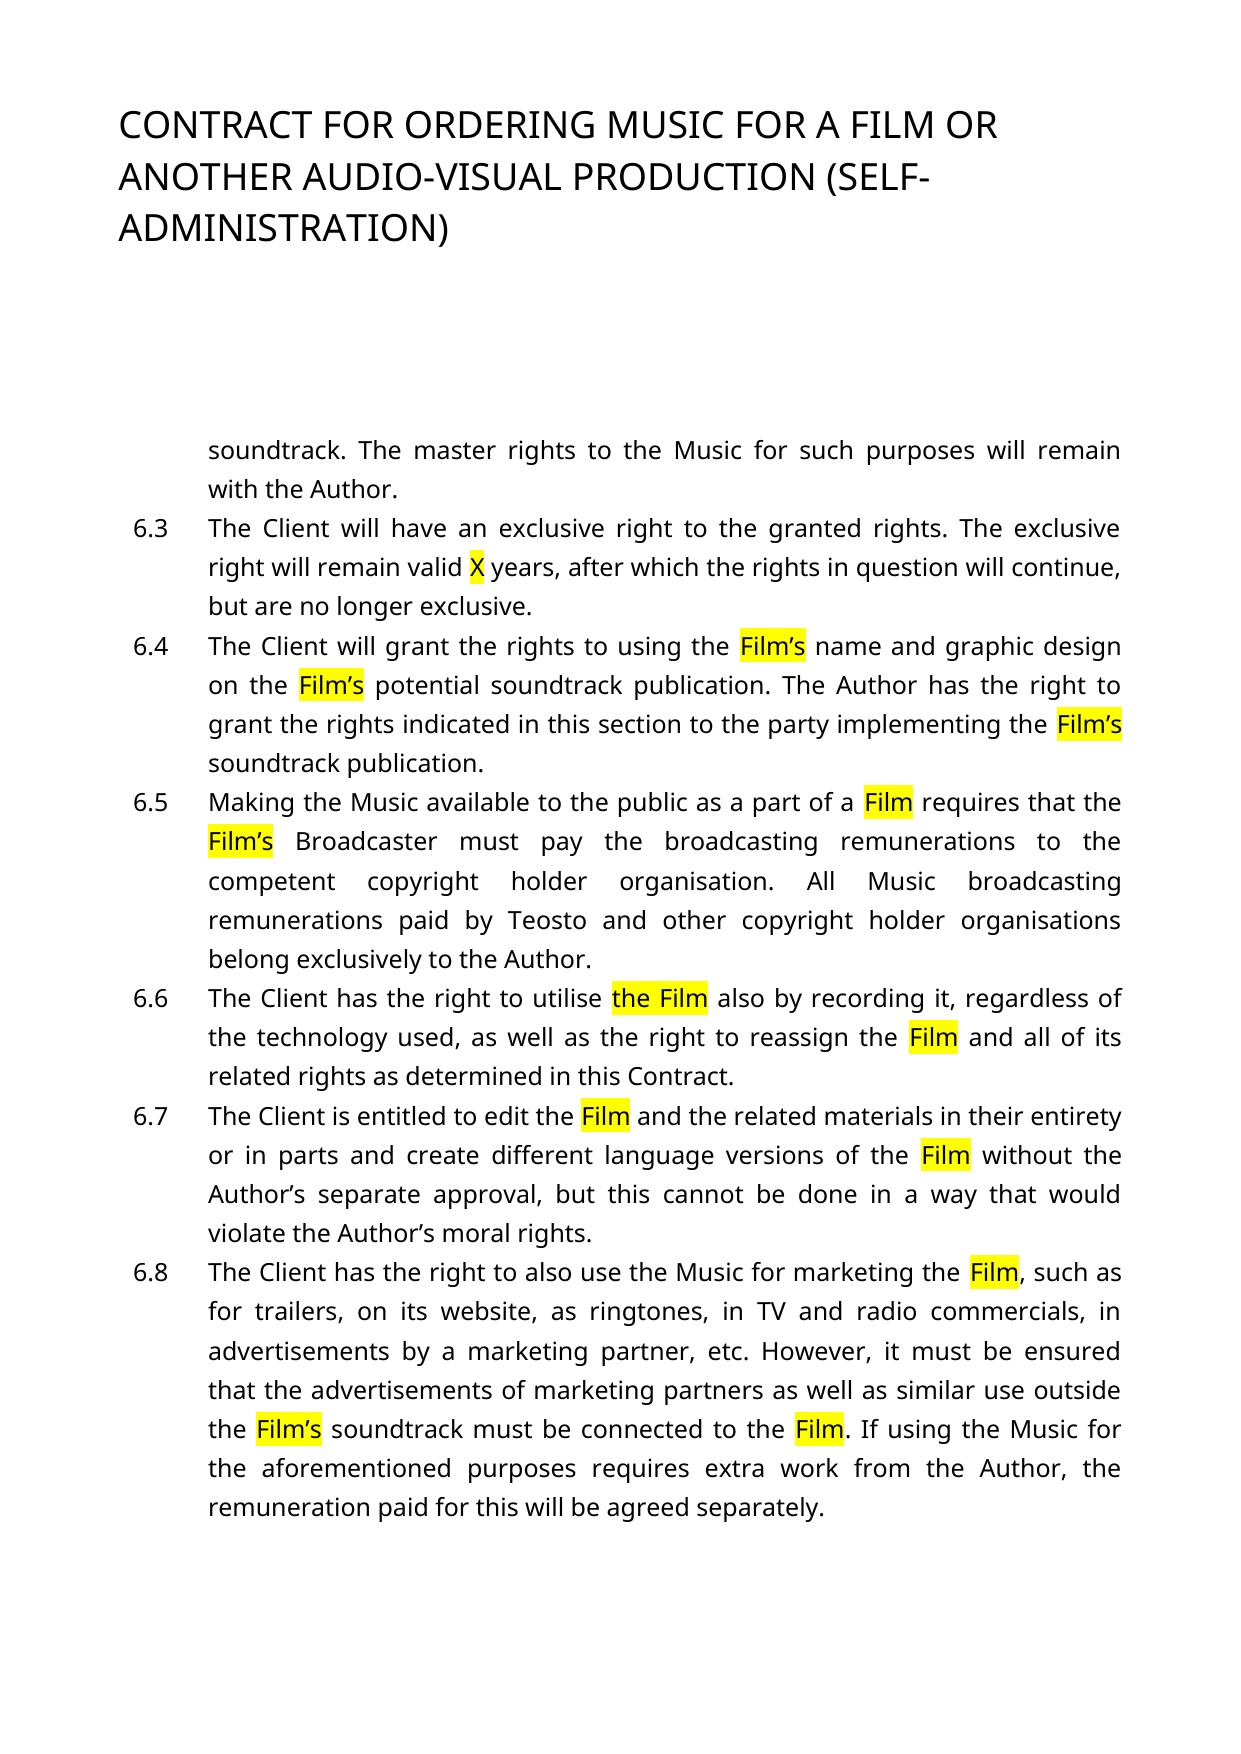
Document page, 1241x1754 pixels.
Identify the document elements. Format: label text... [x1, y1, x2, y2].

list The Client has the right to also use the Music for marketing the Film, such as for trailers, on its website, as ringtones, in TV and radio commercials, in advertisements by a marketing partner, etc. However, it must be ensured that the advertisements of marketing partners as well as similar use outside the Film’s soundtrack must be connected to the Film. If using the Music for the aforementioned purposes requires extra work from the Author, the remuneration paid for this will be agreed separately. [133, 1255, 1122, 1524]
list The Client will grant the rights to using the Film’s name and graphic design on the Film’s potential soundtrack publication. The Author has the right to grant the rights indicated in this section to the party implementing the Film’s soundtrack publication. [133, 628, 1122, 780]
list Making the Music available to the public as a part of a Film requires that the Film’s Broadcaster must pay the broadcasting remunerations to the competent copyright holder organisation. All Music broadcasting remunerations paid by Teosto and other copyright holder organisations belong exclusively to the Author. [133, 785, 1122, 976]
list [133, 432, 1122, 506]
list The Client will have an exclusive right to the granted rights. The exclusive right will remain valid X years, after which the rights in question will continue, but are no longer exclusive. [133, 511, 1122, 623]
list The Client has the right to utilise the Film also by recording it, regardless of the technology used, as well as the right to reassign the Film and all of its related rights as determined in this Contract. [133, 981, 1122, 1093]
list The Client is entitled to edit the Film and the related materials in their entirety or in parts and create different language versions of the Film without the Author’s separate approval, but this cannot be done in a way that would violate the Author’s moral rights. [133, 1098, 1122, 1250]
